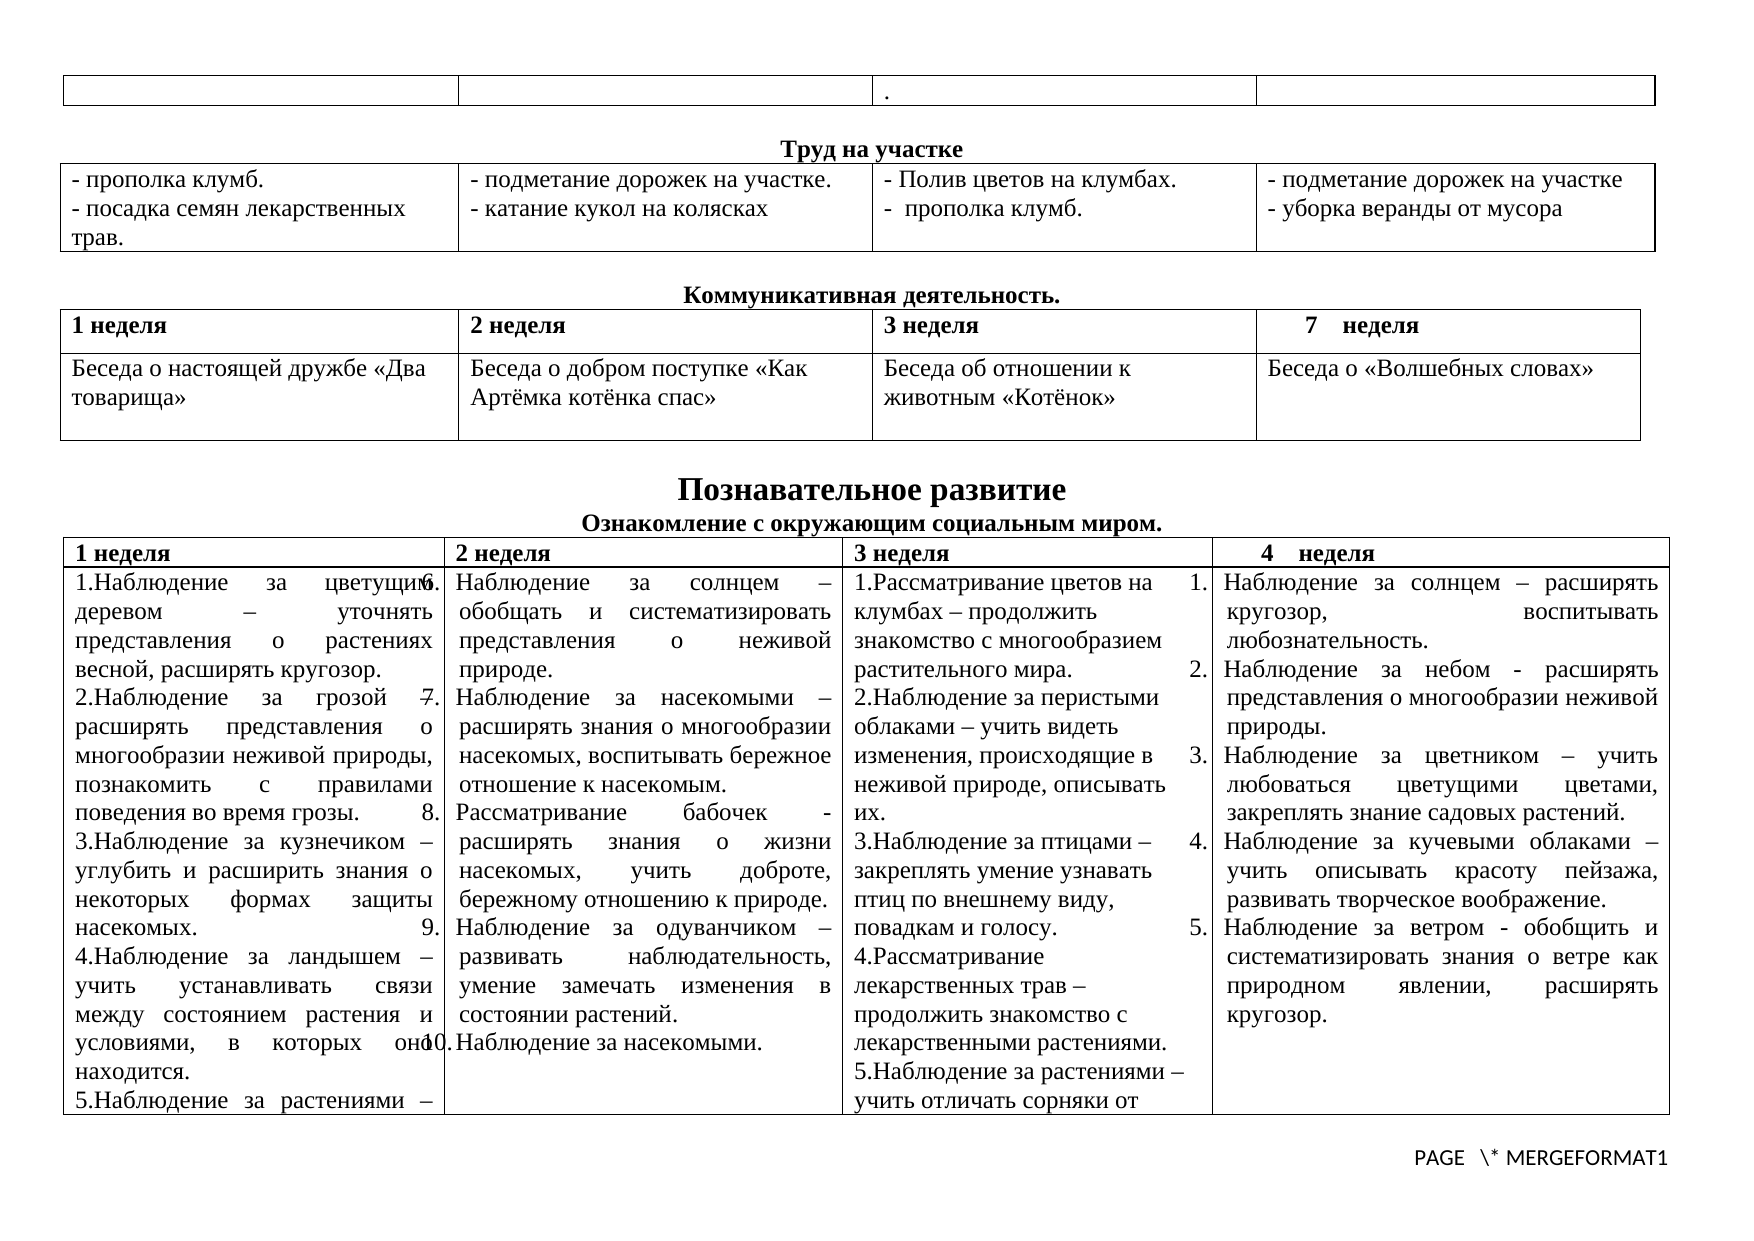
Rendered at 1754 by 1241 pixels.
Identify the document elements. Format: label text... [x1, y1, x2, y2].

text Ознакомление с окружающим социальным миром. [75, 508, 1668, 537]
table_header 3 неделя [873, 310, 1256, 352]
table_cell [459, 76, 872, 105]
table_cell Беседа о добром поступке «Как Артёмка котёнка спас» [459, 354, 872, 440]
text Коммуникативная деятельность. [75, 280, 1668, 309]
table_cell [873, 76, 1256, 105]
table_header - подметание дорожек на участке - уборка веранды от мусора [1257, 164, 1654, 251]
table_header 3 неделя [843, 538, 1212, 566]
text Познавательное развитие [75, 469, 1668, 508]
table_cell Беседа об отношении к животным «Котёнок» [873, 354, 1256, 440]
table_header - Полив цветов на клумбах. - прополка клумб. [873, 164, 1256, 251]
table_header - подметание дорожек на участке. - катание кукол на колясках [459, 164, 872, 251]
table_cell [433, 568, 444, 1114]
table_header неделя [1257, 310, 1640, 352]
table_header неделя [1213, 538, 1669, 566]
table_header 1 неделя [64, 538, 444, 566]
text Труд на участке [75, 134, 1668, 163]
table_cell Беседа о «Волшебных словах» [1257, 354, 1640, 440]
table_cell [445, 568, 842, 1114]
table_header 2 неделя [459, 310, 872, 352]
table_cell Беседа о настоящей дружбе «Два товарища» [61, 354, 458, 440]
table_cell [64, 76, 458, 105]
table_header 2 неделя [445, 538, 842, 566]
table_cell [843, 568, 1212, 1114]
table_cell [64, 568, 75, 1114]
table_header 1 неделя [61, 310, 458, 352]
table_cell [1257, 76, 1654, 105]
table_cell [1213, 568, 1669, 1114]
table_header - прополка клумб. - посадка семян лекарственных трав. [61, 164, 458, 251]
